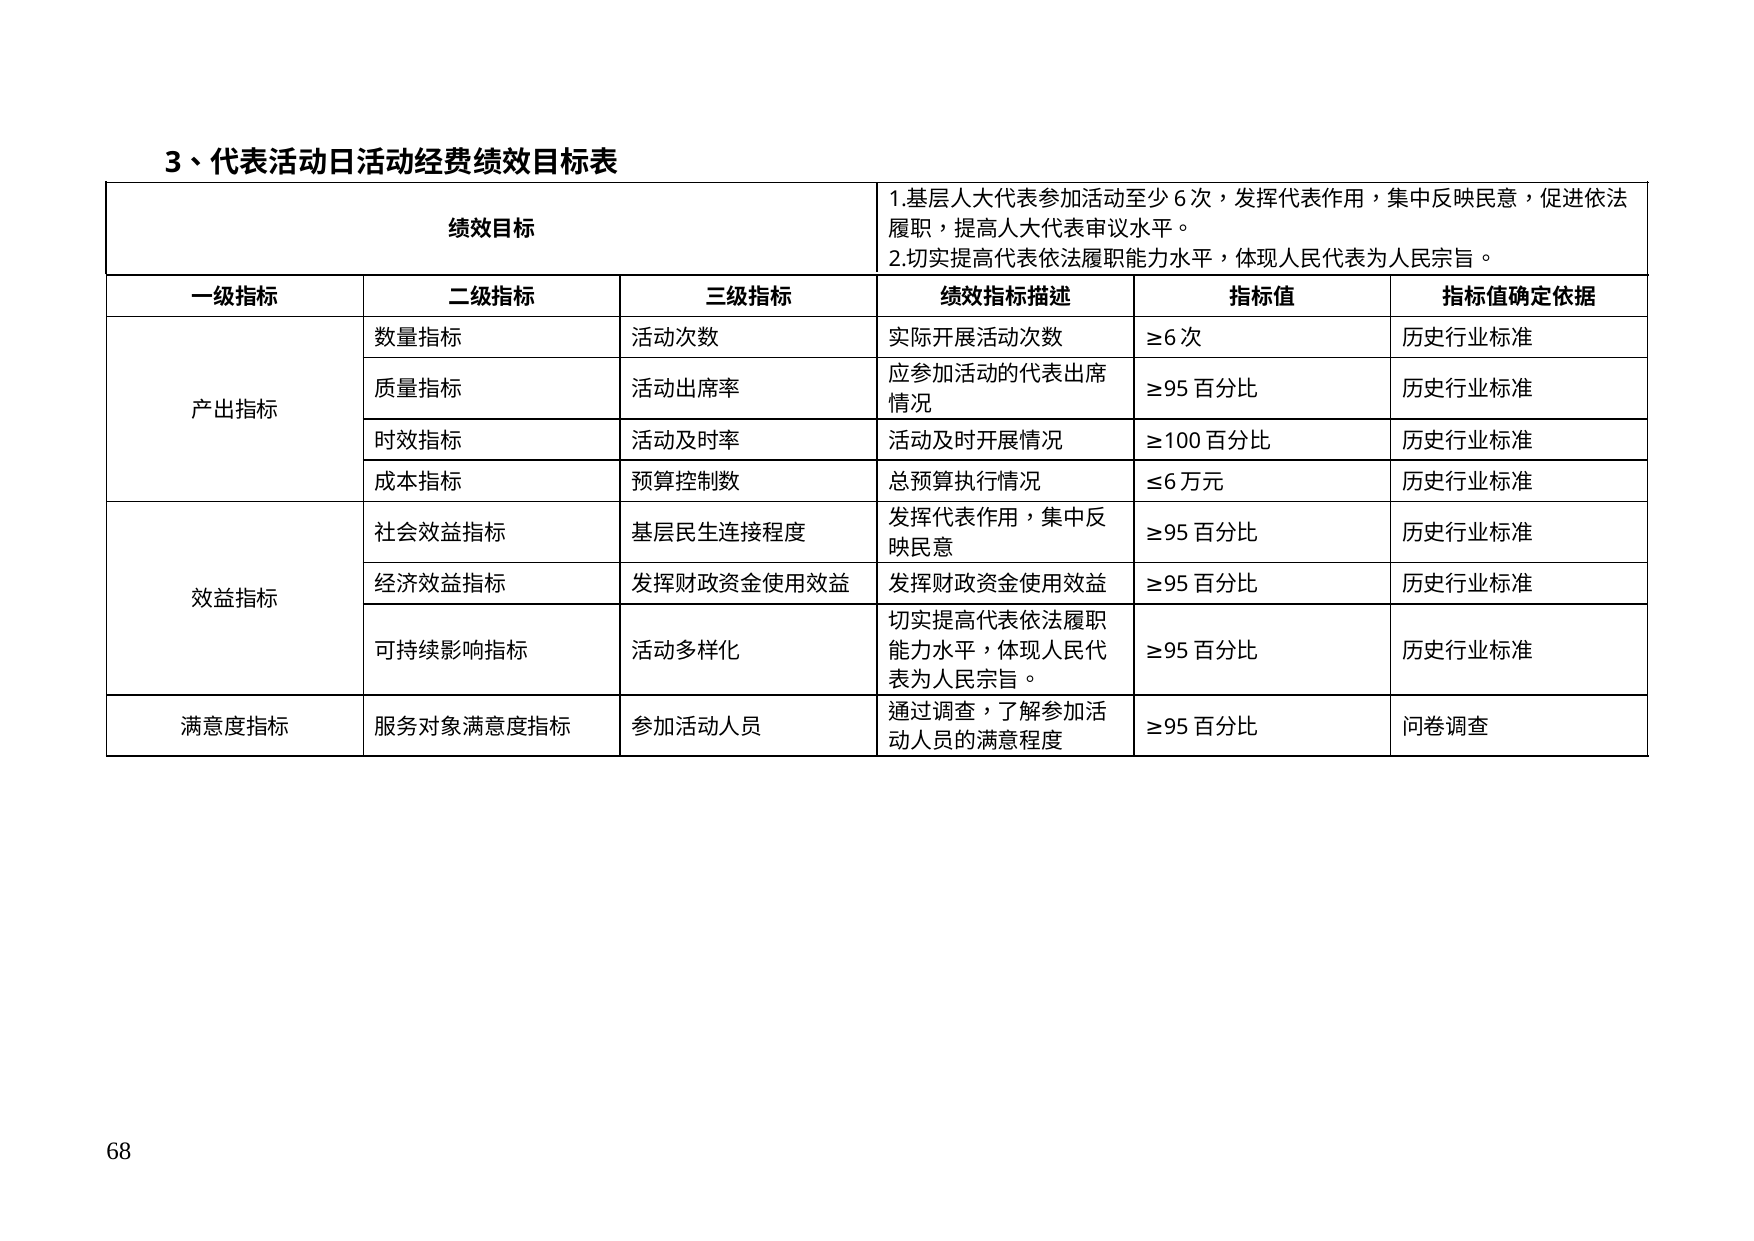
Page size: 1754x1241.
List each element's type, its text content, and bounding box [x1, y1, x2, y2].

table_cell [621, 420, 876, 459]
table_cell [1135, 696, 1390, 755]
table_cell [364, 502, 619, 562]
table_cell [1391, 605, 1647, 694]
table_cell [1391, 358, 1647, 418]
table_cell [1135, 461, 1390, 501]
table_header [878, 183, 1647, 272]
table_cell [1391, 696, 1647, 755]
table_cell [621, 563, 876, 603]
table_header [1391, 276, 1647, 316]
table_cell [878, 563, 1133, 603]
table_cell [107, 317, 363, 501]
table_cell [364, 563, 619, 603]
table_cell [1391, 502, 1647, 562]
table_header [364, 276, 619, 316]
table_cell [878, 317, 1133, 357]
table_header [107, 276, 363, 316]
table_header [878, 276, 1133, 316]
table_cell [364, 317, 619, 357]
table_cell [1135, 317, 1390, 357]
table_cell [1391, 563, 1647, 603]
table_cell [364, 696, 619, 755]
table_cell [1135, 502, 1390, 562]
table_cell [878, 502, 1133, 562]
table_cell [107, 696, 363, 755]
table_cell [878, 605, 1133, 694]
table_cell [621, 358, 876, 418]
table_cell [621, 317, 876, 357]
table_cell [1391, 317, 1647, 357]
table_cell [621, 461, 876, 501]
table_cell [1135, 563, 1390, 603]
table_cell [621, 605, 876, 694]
text 3、代表活动日活动经费绩效目标表 [106, 142, 1648, 181]
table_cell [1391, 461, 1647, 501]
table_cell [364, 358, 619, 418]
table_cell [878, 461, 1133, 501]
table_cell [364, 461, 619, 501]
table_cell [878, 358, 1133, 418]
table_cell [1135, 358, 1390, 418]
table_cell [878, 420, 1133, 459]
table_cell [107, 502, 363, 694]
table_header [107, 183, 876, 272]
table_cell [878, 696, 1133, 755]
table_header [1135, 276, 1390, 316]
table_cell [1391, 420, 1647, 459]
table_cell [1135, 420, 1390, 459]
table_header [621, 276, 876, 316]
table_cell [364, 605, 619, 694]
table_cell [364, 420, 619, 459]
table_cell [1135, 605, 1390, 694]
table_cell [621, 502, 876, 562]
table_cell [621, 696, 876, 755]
